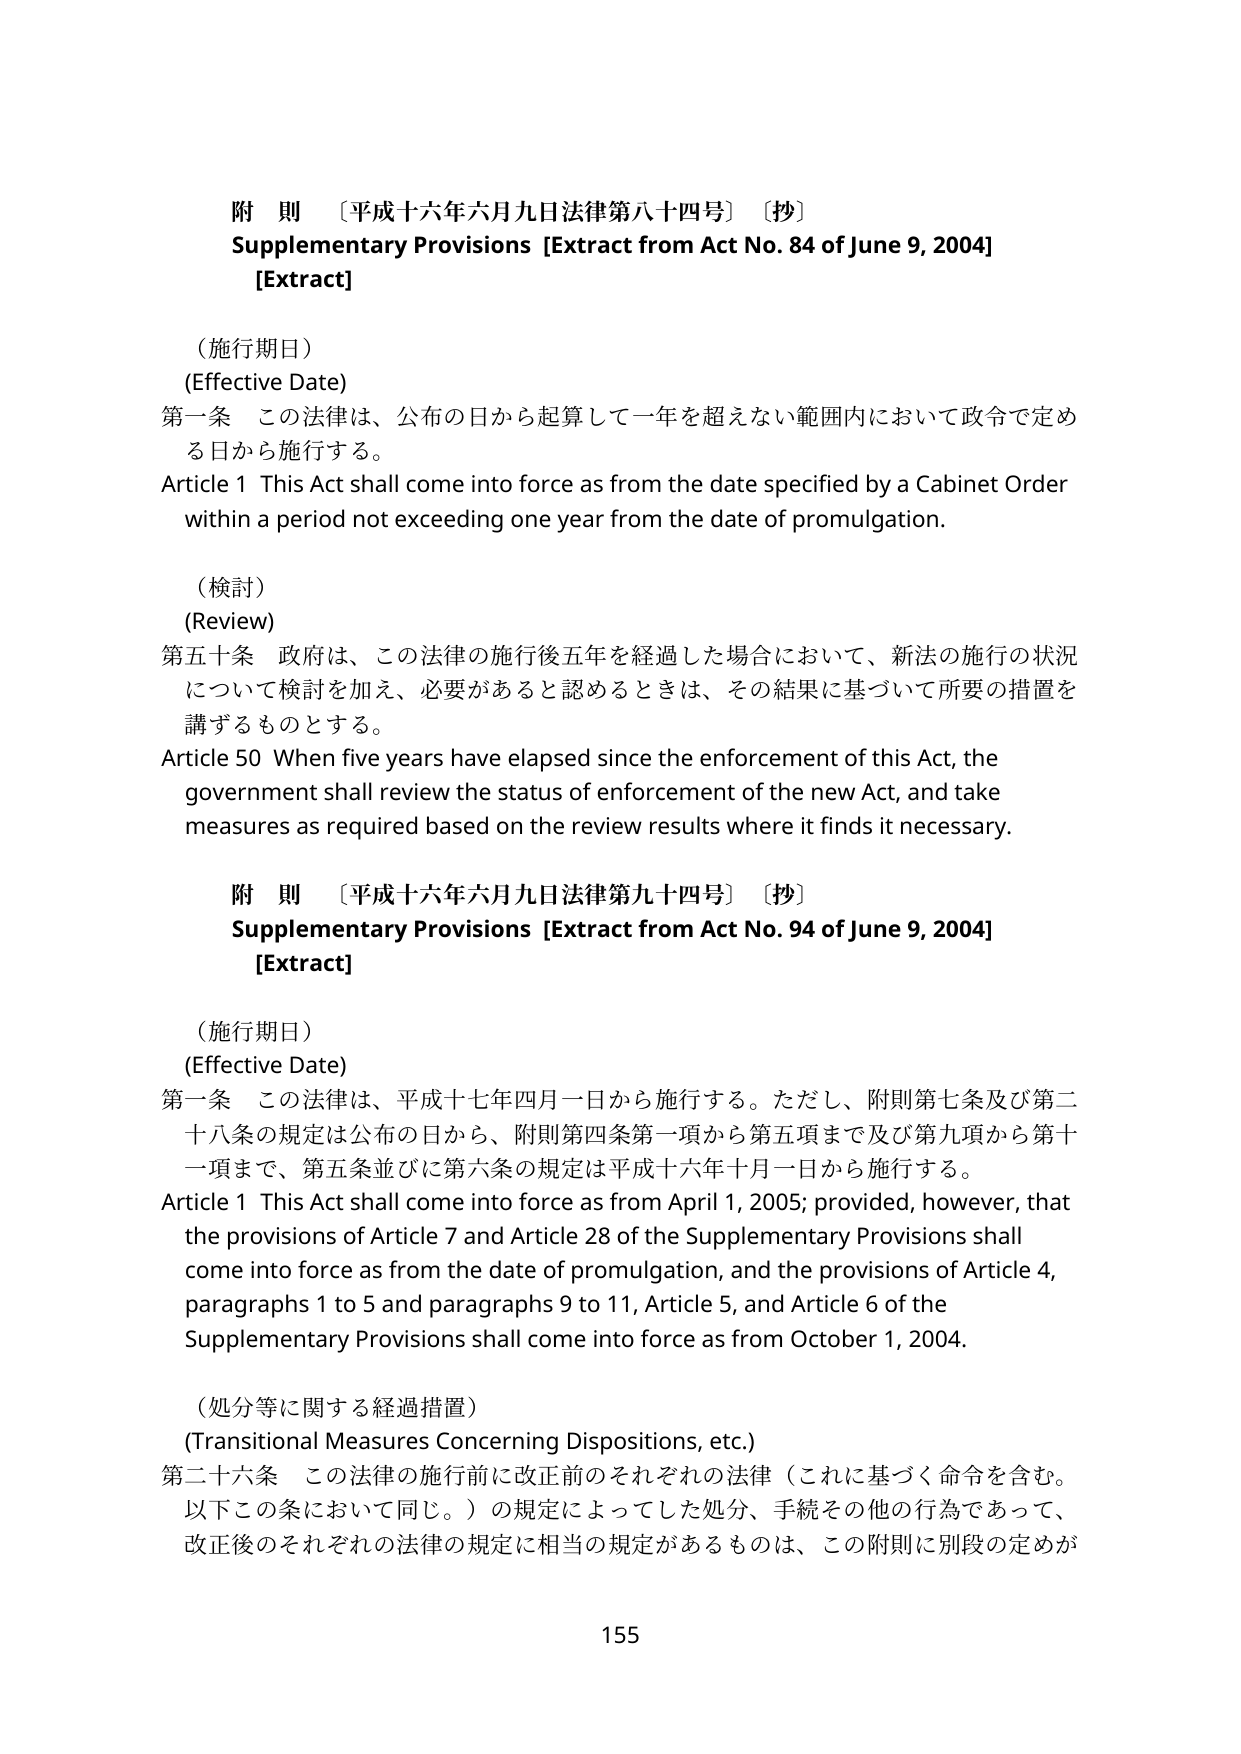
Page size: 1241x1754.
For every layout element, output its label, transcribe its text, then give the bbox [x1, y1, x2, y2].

text （施行期日） [184, 330, 1079, 364]
text （施行期日） [184, 1014, 1079, 1048]
text (Effective Date) [184, 1048, 1079, 1082]
text 附 則 〔平成十六年六月九日法律第八十四号〕〔抄〕 [230, 194, 1079, 228]
text (Review) [184, 604, 1079, 638]
text 第五十条 政府は、この法律の施行後五年を経過した場合において、新法の施行の状況について検討を加え、必要があると認めるときは、その結果に基づいて所要の措置を講ずるものとする。 [161, 638, 1079, 740]
text (Effective Date) [184, 364, 1079, 399]
text （検討） [184, 569, 1079, 604]
text （処分等に関する経過措置） [184, 1389, 1079, 1424]
text Article 1 This Act shall come into force as from the date specified by a Cabinet Order within a period not exceeding one year from the date of promulgation. [161, 467, 1079, 535]
text Article 50 When five years have elapsed since the enforcement of this Act, the government shall review the status of enforcement of the new Act, and take measures as required based on the review results where it finds it necessary. [161, 740, 1079, 843]
text 第一条 この法律は、公布の日から起算して一年を超えない範囲内において政令で定める日から施行する。 [161, 399, 1079, 467]
text (Transitional Measures Concerning Dispositions, etc.) [184, 1424, 1079, 1458]
text Article 1 This Act shall come into force as from April 1, 2005; provided, however, that the provisions of Article 7 and Article 28 of the Supplementary Provisions shall come into force as from the date of promulgation, and the provisions of Article 4, paragraphs 1 to 5 and paragraphs 9 to 11, Article 5, and Article 6 of the Supplementary Provisions shall come into force as from October 1, 2004. [161, 1184, 1079, 1355]
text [161, 1458, 1079, 1560]
text Supplementary Provisions [Extract from Act No. 84 of June 9, 2004] [Extract] [230, 228, 1079, 296]
text Supplementary Provisions [Extract from Act No. 94 of June 9, 2004] [Extract] [230, 911, 1079, 979]
text 第一条 この法律は、平成十七年四月一日から施行する。ただし、附則第七条及び第二十八条の規定は公布の日から、附則第四条第一項から第五項まで及び第九項から第十一項まで、第五条並びに第六条の規定は平成十六年十月一日から施行する。 [161, 1082, 1079, 1184]
text 附 則 〔平成十六年六月九日法律第九十四号〕〔抄〕 [230, 877, 1079, 911]
